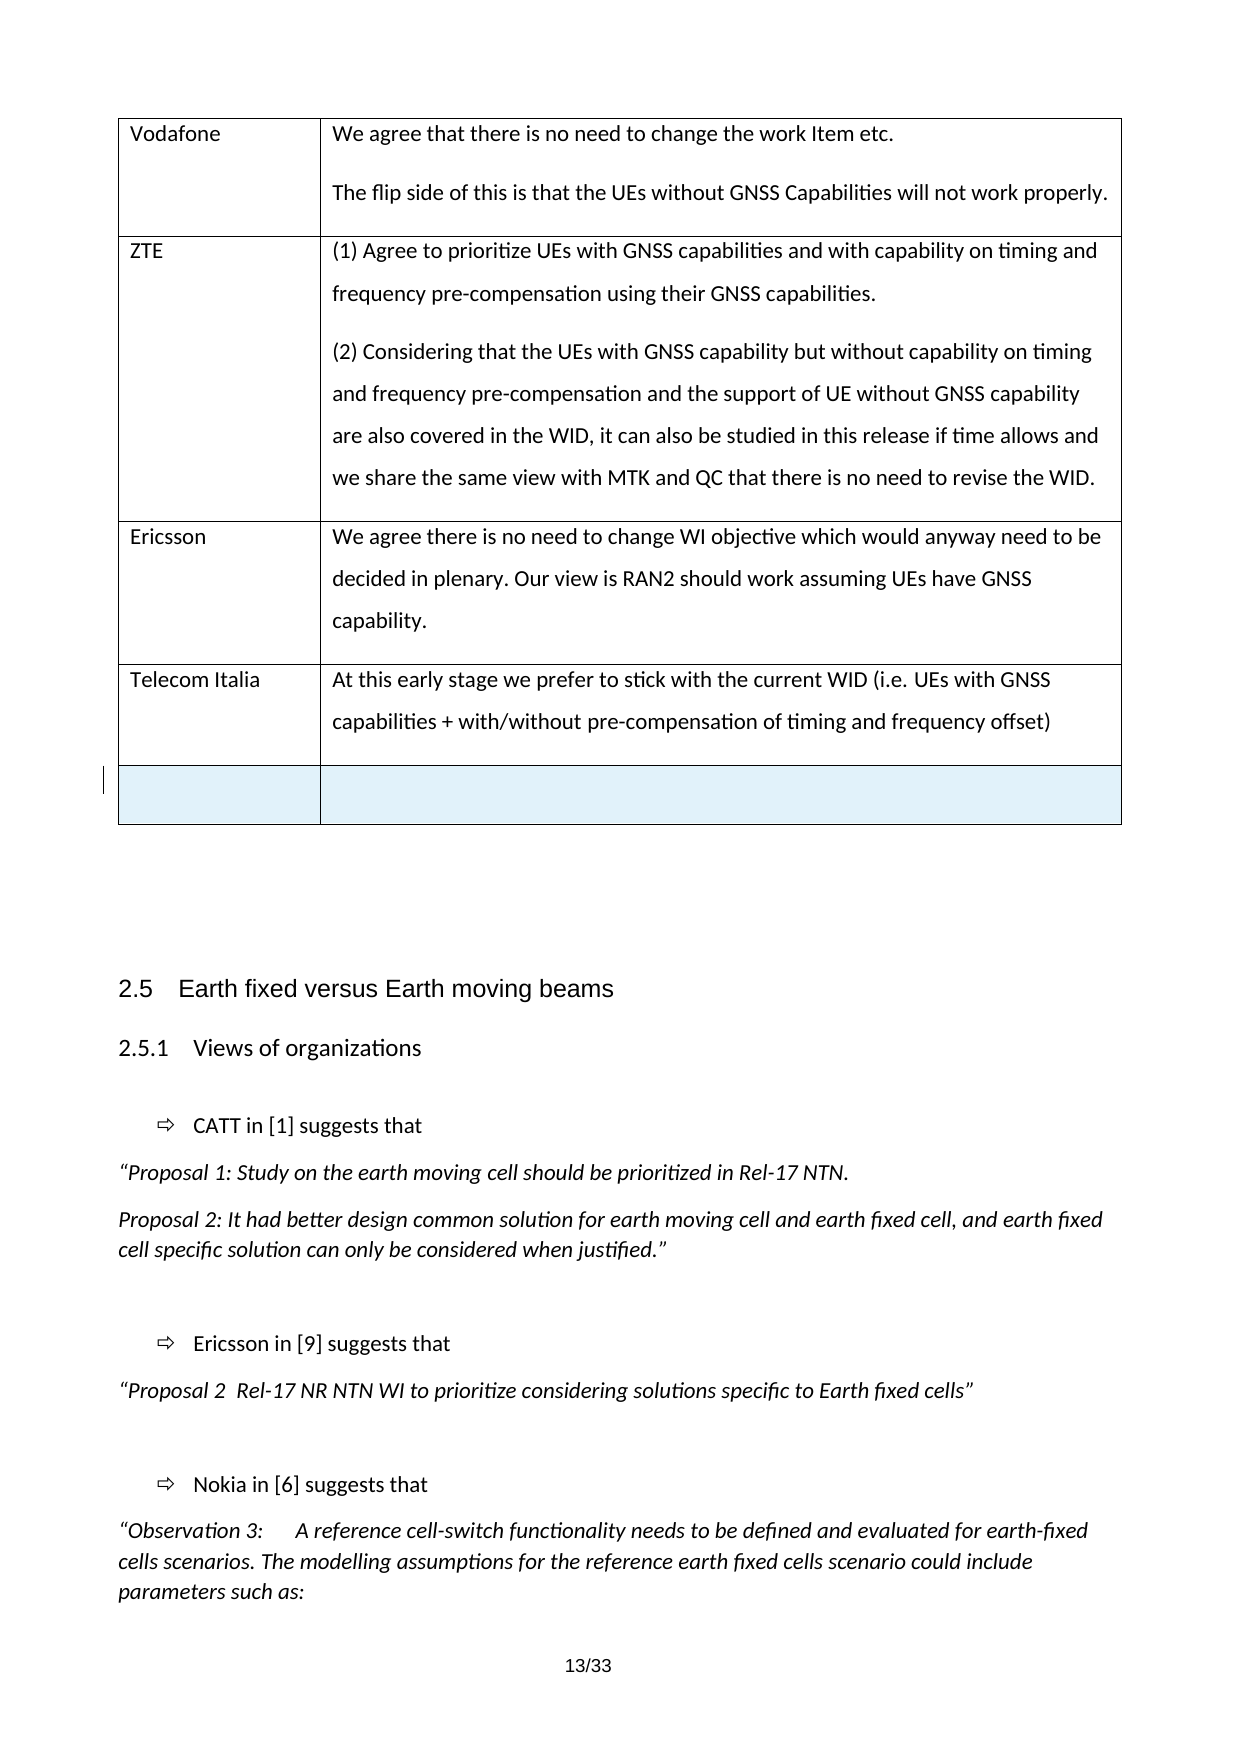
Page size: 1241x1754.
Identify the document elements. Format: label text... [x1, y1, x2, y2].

table_cell [321, 522, 1121, 664]
table_cell [119, 522, 320, 664]
table_cell [119, 237, 320, 521]
table_cell [119, 119, 320, 236]
list Nokia in [6] suggests that [156, 1470, 1122, 1498]
table_cell [321, 119, 1121, 236]
text “Observation 3: A reference cell-switch functionality needs to be defined and evaluated for earth-fixed cells scenarios. The modelling assumptions for the reference earth fixed cells scenario could include parameters such as: [118, 1517, 1122, 1605]
table_cell [321, 237, 1121, 521]
list Ericsson in [9] suggests that [156, 1329, 1122, 1357]
table_cell [119, 665, 320, 765]
table_cell [321, 665, 1121, 765]
text “Proposal 2 Rel-17 NR NTN WI to prioritize considering solutions specific to Earth fixed cells” [118, 1376, 1122, 1404]
subtitle Views of organizations [118, 1032, 1122, 1062]
subtitle Earth fixed versus Earth moving beams [118, 973, 1122, 1002]
list CATT in [1] suggests that [156, 1111, 1122, 1139]
